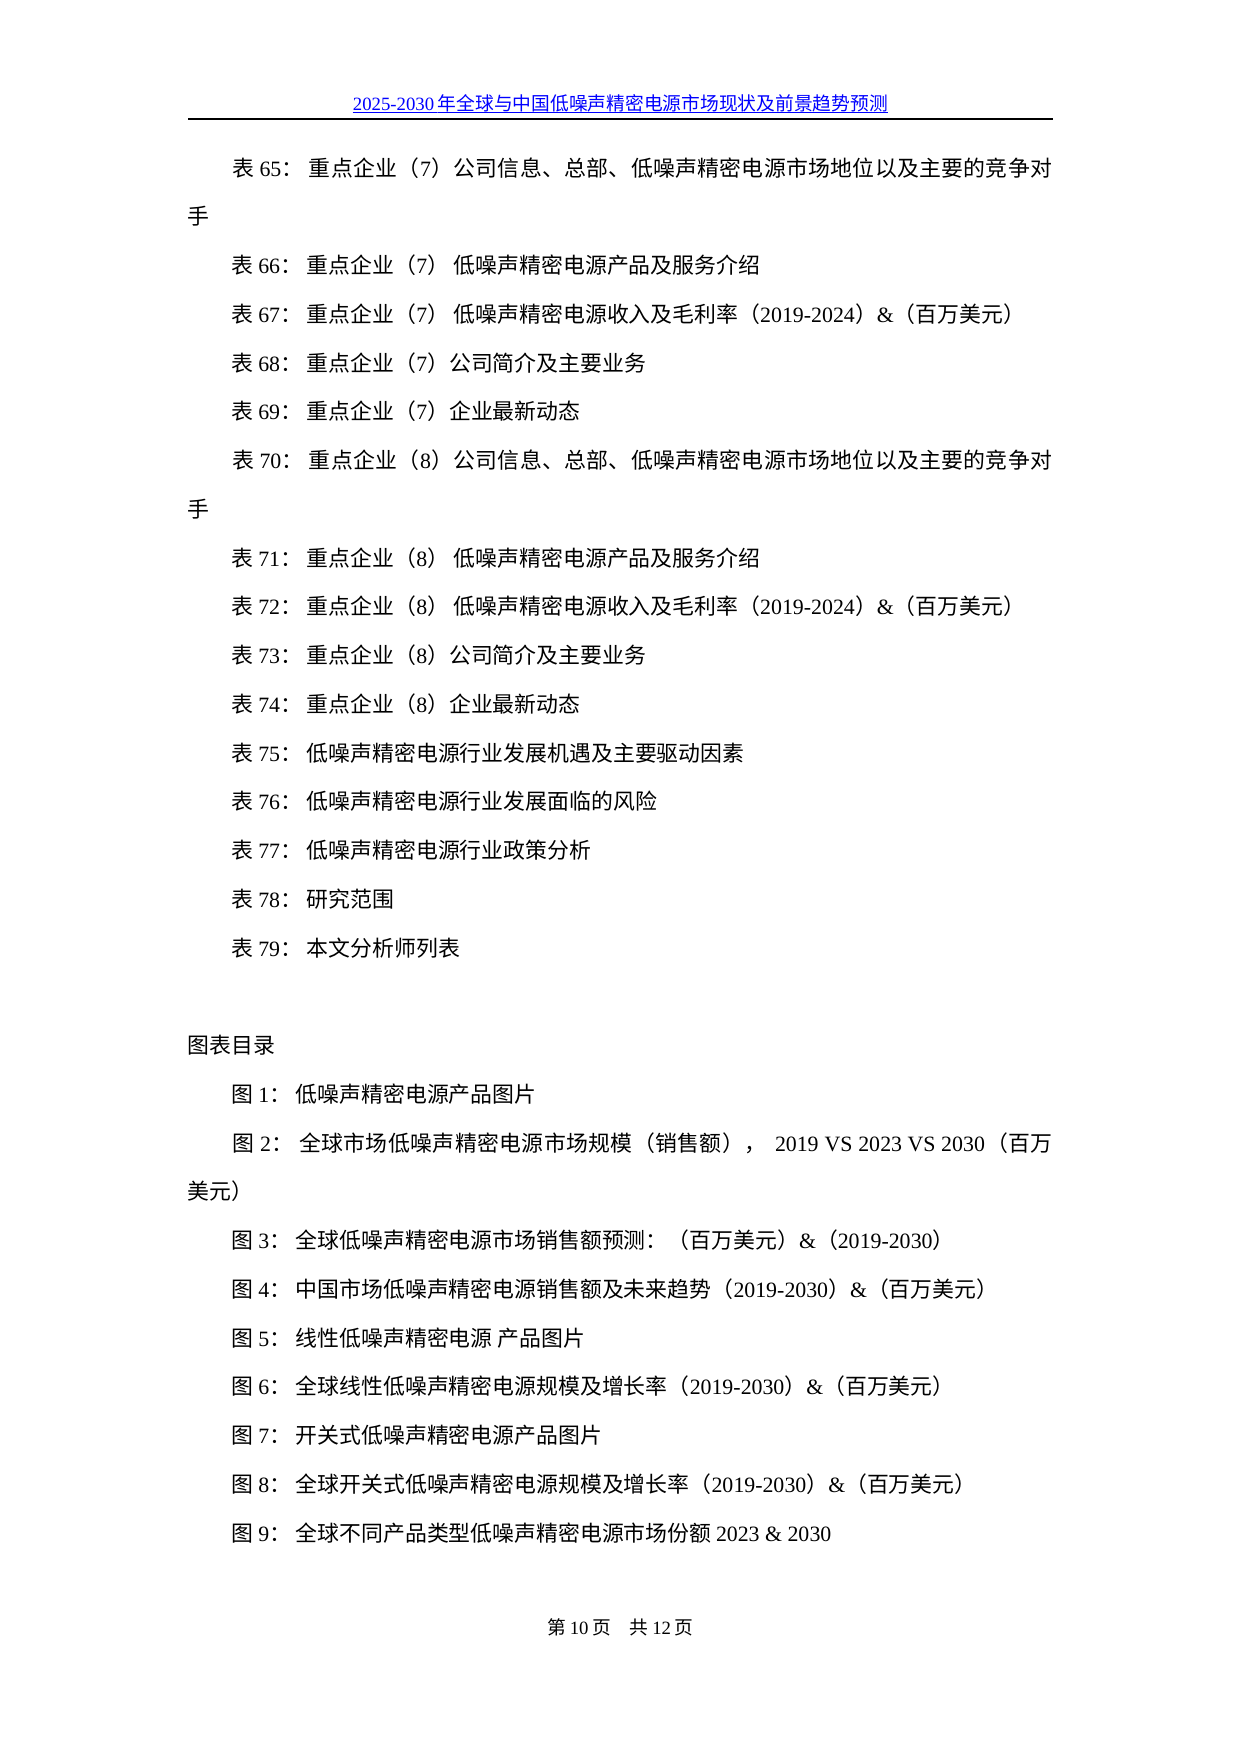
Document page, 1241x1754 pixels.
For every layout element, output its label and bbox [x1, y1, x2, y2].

text [187, 150, 1053, 1548]
